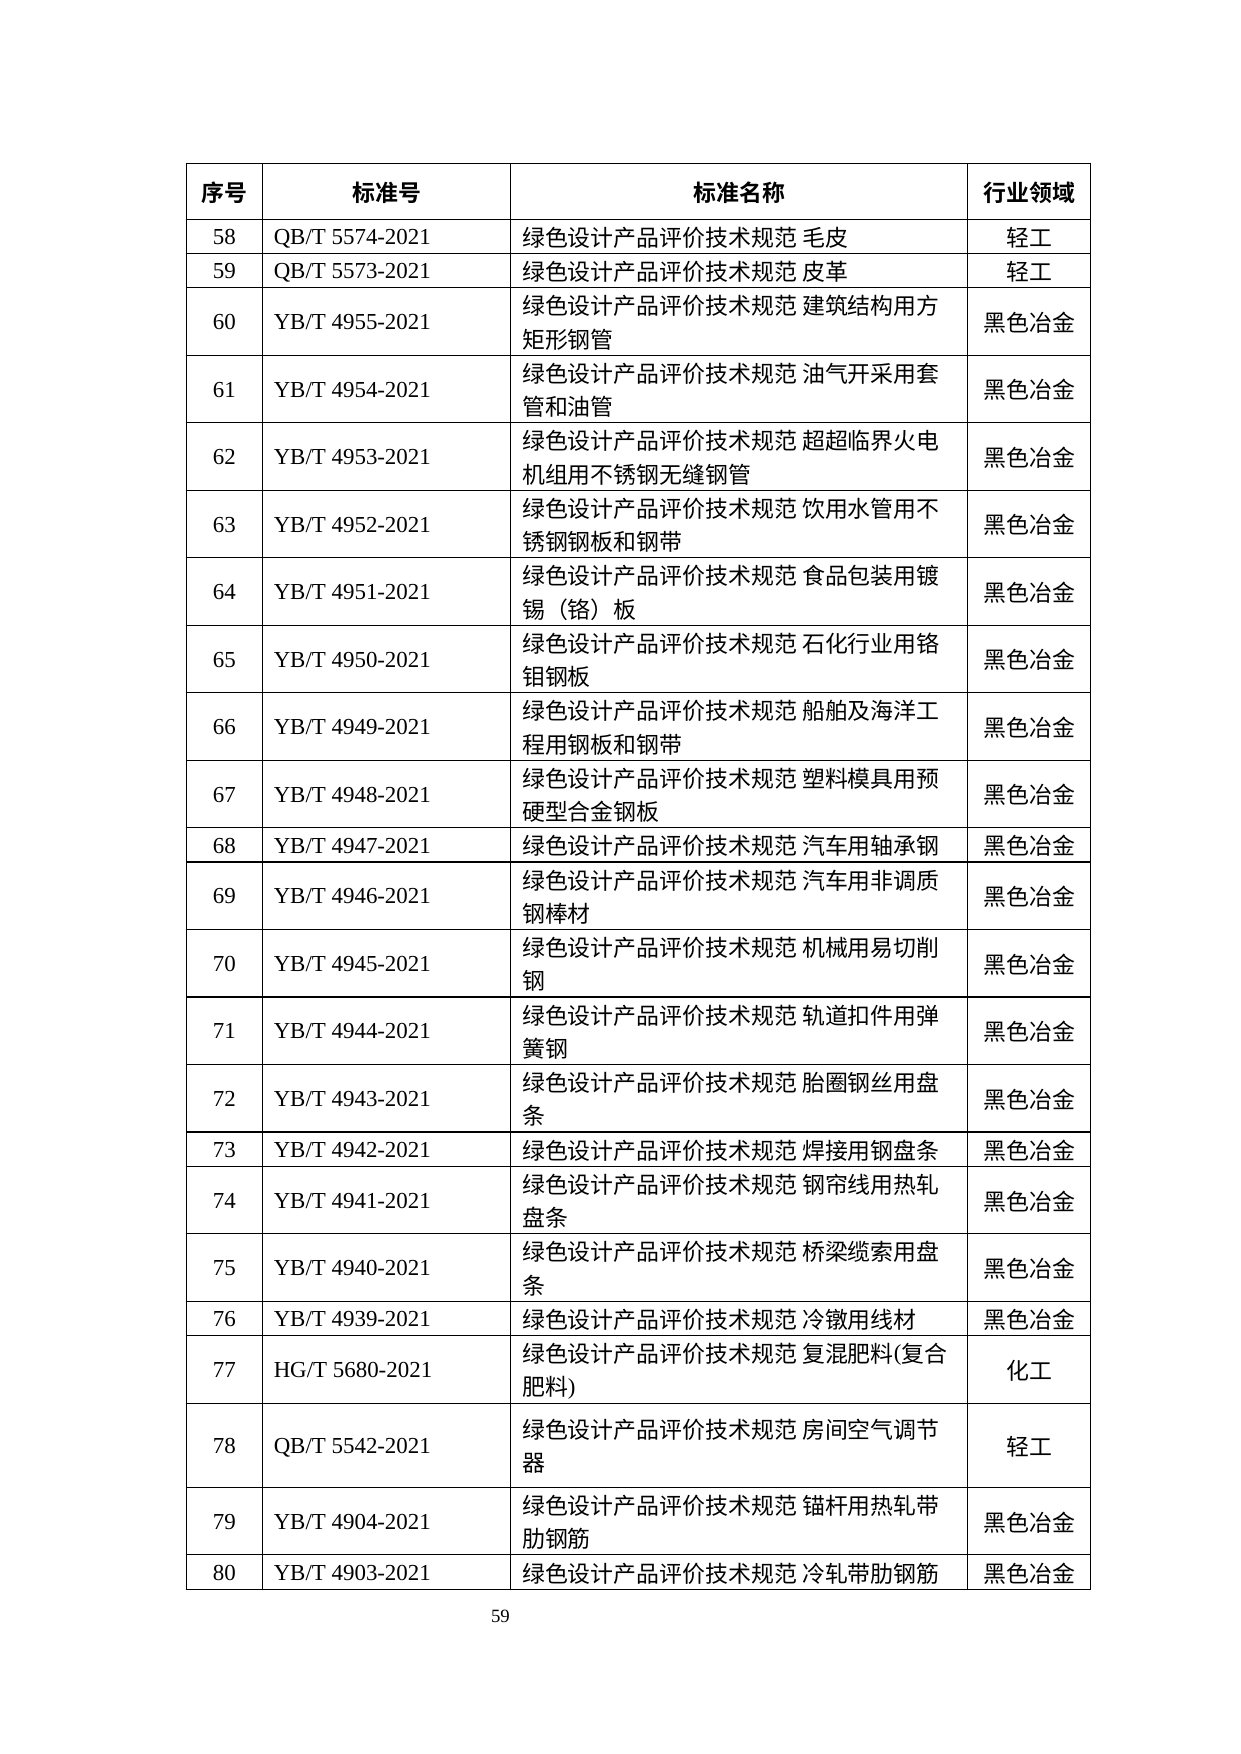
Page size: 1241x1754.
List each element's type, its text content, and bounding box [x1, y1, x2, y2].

table_cell 绿色设计产品评价技术规范 钢帘线用热轧盘条 [511, 1167, 967, 1233]
table_cell 黑色冶金 [968, 1167, 1090, 1233]
table_cell YB/T 4952-2021 [263, 491, 510, 557]
table_cell 黑色冶金 [968, 1133, 1090, 1166]
table_cell YB/T 4943-2021 [263, 1065, 510, 1131]
table_cell 绿色设计产品评价技术规范 轨道扣件用弹簧钢 [511, 998, 967, 1064]
table_cell 黑色冶金 [968, 1488, 1090, 1554]
table_header 行业领域 [968, 164, 1090, 219]
table_cell 绿色设计产品评价技术规范 胎圈钢丝用盘条 [511, 1065, 967, 1131]
table_cell YB/T 4951-2021 [263, 558, 510, 625]
table_cell 黑色冶金 [968, 288, 1090, 355]
table_cell 67 [187, 761, 262, 827]
table_cell YB/T 4942-2021 [263, 1133, 510, 1166]
table_cell YB/T 4950-2021 [263, 626, 510, 692]
table_cell 绿色设计产品评价技术规范 饮用水管用不锈钢钢板和钢带 [511, 491, 967, 557]
table_cell 64 [187, 558, 262, 625]
table_cell 化工 [968, 1336, 1090, 1402]
table_cell 绿色设计产品评价技术规范 毛皮 [511, 220, 967, 253]
table_cell 74 [187, 1167, 262, 1233]
table_cell 绿色设计产品评价技术规范 超超临界火电机组用不锈钢无缝钢管 [511, 423, 967, 490]
table_cell 79 [187, 1488, 262, 1554]
table_cell 轻工 [968, 220, 1090, 253]
table_cell YB/T 4955-2021 [263, 288, 510, 355]
table_cell 绿色设计产品评价技术规范 锚杆用热轧带肋钢筋 [511, 1488, 967, 1554]
table_cell 75 [187, 1234, 262, 1301]
table_cell 绿色设计产品评价技术规范 汽车用非调质钢棒材 [511, 863, 967, 929]
table_cell 76 [187, 1302, 262, 1335]
table_cell 77 [187, 1336, 262, 1402]
table_cell 黑色冶金 [968, 998, 1090, 1064]
table_cell 69 [187, 863, 262, 929]
table_cell 黑色冶金 [968, 828, 1090, 861]
table_cell 59 [187, 254, 262, 287]
table_cell 黑色冶金 [968, 558, 1090, 625]
table_cell YB/T 4940-2021 [263, 1234, 510, 1301]
table_cell 黑色冶金 [968, 1065, 1090, 1131]
table_header 标准名称 [511, 164, 967, 219]
table_header 标准号 [263, 164, 510, 219]
table_cell 78 [187, 1404, 262, 1487]
table_cell YB/T 4949-2021 [263, 693, 510, 760]
table_cell 73 [187, 1133, 262, 1166]
table_cell 黑色冶金 [968, 423, 1090, 490]
table_cell 61 [187, 356, 262, 422]
table_cell 绿色设计产品评价技术规范 建筑结构用方矩形钢管 [511, 288, 967, 355]
table_cell YB/T 4948-2021 [263, 761, 510, 827]
table_cell YB/T 4903-2021 [263, 1555, 510, 1589]
table_cell 黑色冶金 [968, 1302, 1090, 1335]
table_cell 绿色设计产品评价技术规范 复混肥料(复合肥料) [511, 1336, 967, 1402]
table_cell QB/T 5542-2021 [263, 1404, 510, 1487]
table_cell YB/T 4941-2021 [263, 1167, 510, 1233]
table_cell 黑色冶金 [968, 930, 1090, 996]
table_cell 黑色冶金 [968, 1555, 1090, 1589]
table_cell 60 [187, 288, 262, 355]
table_cell 68 [187, 828, 262, 861]
table_cell YB/T 4904-2021 [263, 1488, 510, 1554]
table_cell 黑色冶金 [968, 626, 1090, 692]
table_cell 绿色设计产品评价技术规范 冷镦用线材 [511, 1302, 967, 1335]
table_cell 65 [187, 626, 262, 692]
table_cell YB/T 4939-2021 [263, 1302, 510, 1335]
table_cell 绿色设计产品评价技术规范 焊接用钢盘条 [511, 1133, 967, 1166]
table_cell 72 [187, 1065, 262, 1131]
table_cell 绿色设计产品评价技术规范 石化行业用铬钼钢板 [511, 626, 967, 692]
table_cell YB/T 4945-2021 [263, 930, 510, 996]
table_header 序号 [187, 164, 262, 219]
table_cell 71 [187, 998, 262, 1064]
table_cell 绿色设计产品评价技术规范 油气开采用套管和油管 [511, 356, 967, 422]
table_cell YB/T 4944-2021 [263, 998, 510, 1064]
table_cell QB/T 5573-2021 [263, 254, 510, 287]
table_cell 绿色设计产品评价技术规范 食品包装用镀锡（铬）板 [511, 558, 967, 625]
table_cell 70 [187, 930, 262, 996]
table_cell YB/T 4953-2021 [263, 423, 510, 490]
table_cell 黑色冶金 [968, 356, 1090, 422]
table_cell 轻工 [968, 254, 1090, 287]
table_cell 黑色冶金 [968, 693, 1090, 760]
table_cell QB/T 5574-2021 [263, 220, 510, 253]
table_cell 绿色设计产品评价技术规范 塑料模具用预硬型合金钢板 [511, 761, 967, 827]
table_cell HG/T 5680-2021 [263, 1336, 510, 1402]
table_cell 绿色设计产品评价技术规范 房间空气调节器 [511, 1404, 967, 1487]
table_cell 黑色冶金 [968, 1234, 1090, 1301]
table_cell 绿色设计产品评价技术规范 冷轧带肋钢筋 [511, 1555, 967, 1589]
table_cell 绿色设计产品评价技术规范 机械用易切削钢 [511, 930, 967, 996]
table_cell 绿色设计产品评价技术规范 皮革 [511, 254, 967, 287]
table_cell 黑色冶金 [968, 761, 1090, 827]
table_cell 58 [187, 220, 262, 253]
table_cell 80 [187, 1555, 262, 1589]
table_cell YB/T 4946-2021 [263, 863, 510, 929]
table_cell 62 [187, 423, 262, 490]
table_cell 绿色设计产品评价技术规范 桥梁缆索用盘条 [511, 1234, 967, 1301]
table_cell YB/T 4954-2021 [263, 356, 510, 422]
table_cell 轻工 [968, 1404, 1090, 1487]
table_cell 绿色设计产品评价技术规范 船舶及海洋工程用钢板和钢带 [511, 693, 967, 760]
table_cell 黑色冶金 [968, 863, 1090, 929]
table_cell 66 [187, 693, 262, 760]
table_cell 63 [187, 491, 262, 557]
table_cell YB/T 4947-2021 [263, 828, 510, 861]
table_cell 绿色设计产品评价技术规范 汽车用轴承钢 [511, 828, 967, 861]
table_cell 黑色冶金 [968, 491, 1090, 557]
